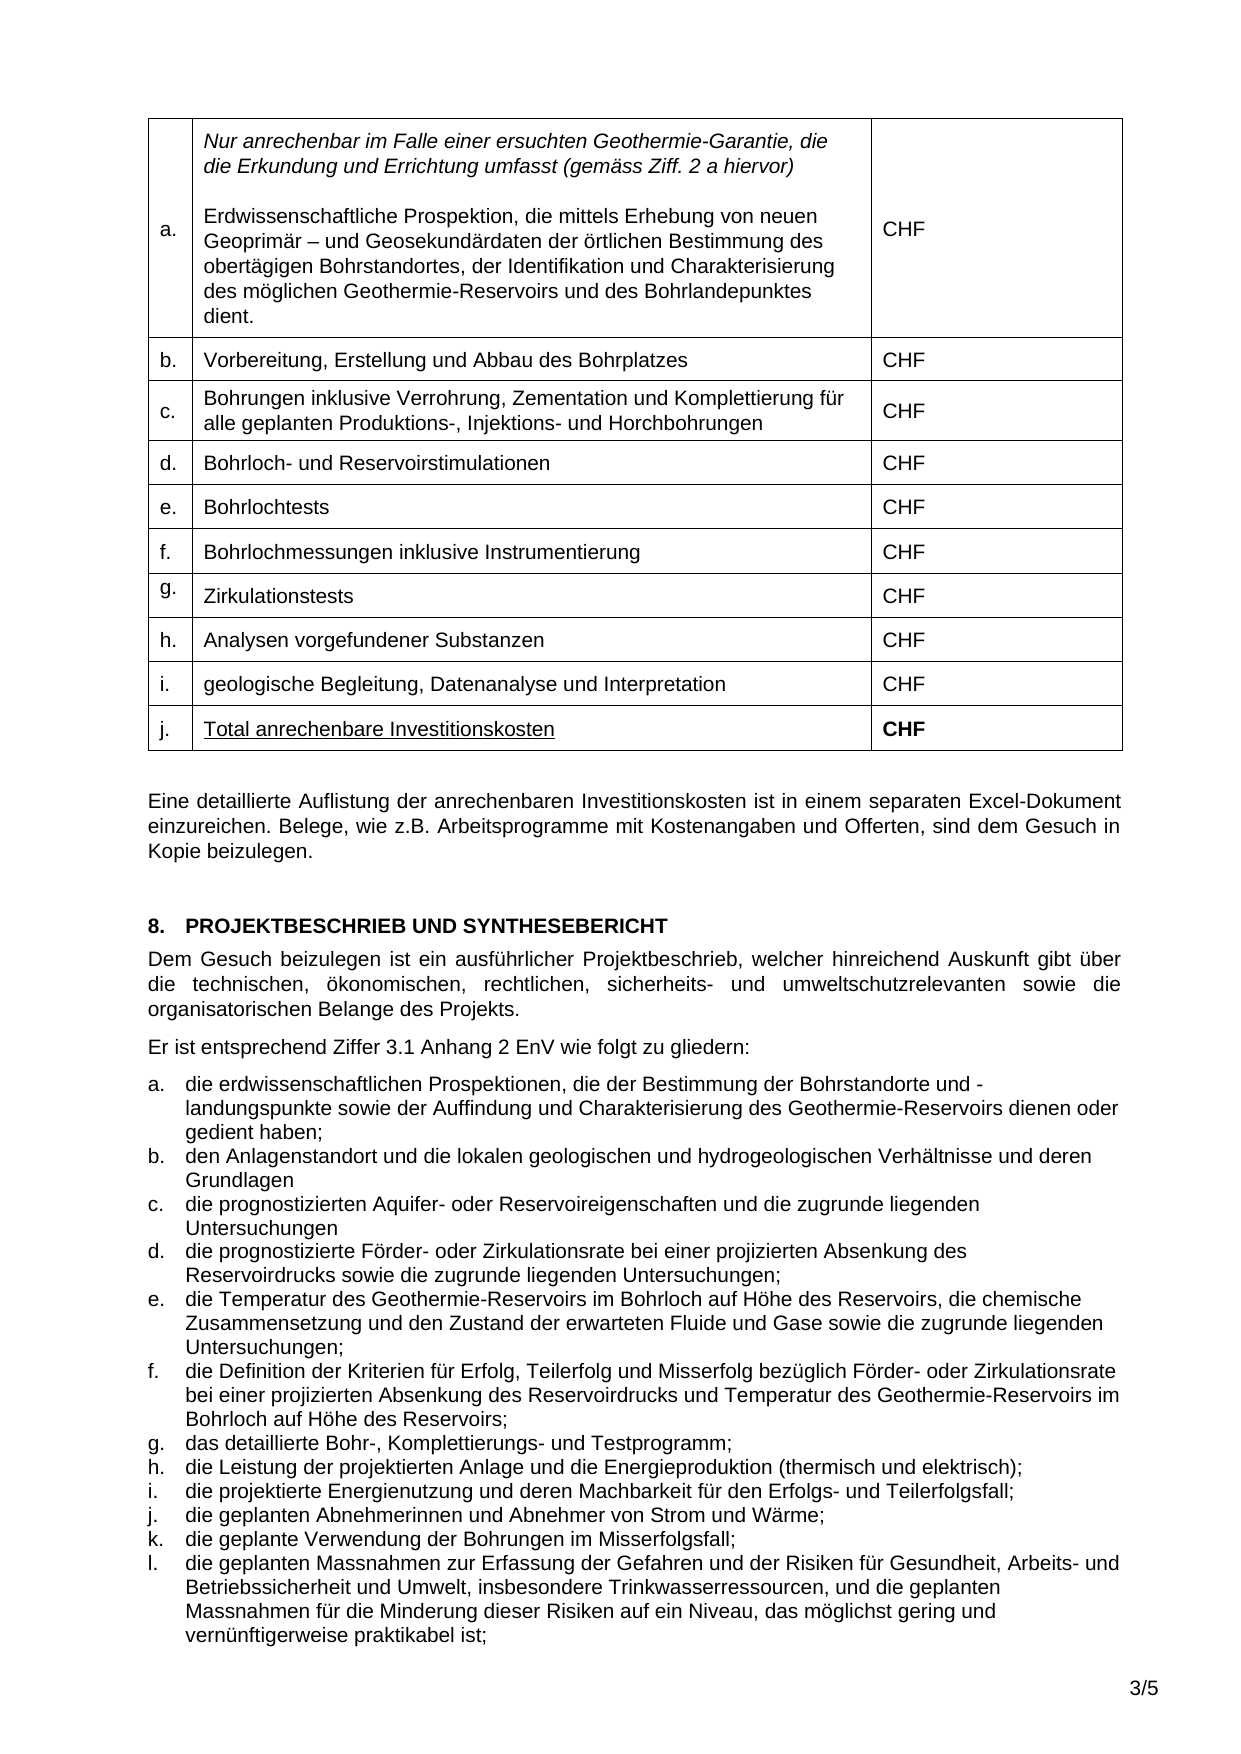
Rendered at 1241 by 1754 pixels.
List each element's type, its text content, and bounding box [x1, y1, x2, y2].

table_cell CHF [872, 441, 1122, 484]
table_cell Zirkulationstests [193, 574, 871, 617]
text Dem Gesuch beizulegen ist ein ausführlicher Projektbeschrieb, welcher hinreichend Auskunft gibt über die technischen, ökonomischen, rechtlichen, sicherheits- und umweltschutzrelevanten sowie die organisatorischen Belange des Projekts. [148, 947, 1122, 1022]
text Eine detaillierte Auflistung der anrechenbaren Investitionskosten ist in einem separaten Excel-Dokument einzureichen. Belege, wie z.B. Arbeitsprogramme mit Kostenangaben und Offerten, sind dem Gesuch in Kopie beizulegen. [148, 788, 1122, 863]
table_cell Bohrloch- und Reservoirstimulationen [193, 441, 871, 484]
table_cell Vorbereitung, Erstellung und Abbau des Bohrplatzes [193, 338, 871, 380]
table_header CHF [872, 119, 1122, 337]
table_cell CHF [872, 574, 1122, 617]
table_header a. [149, 119, 192, 337]
list die prognostizierten Aquifer- oder Reservoireigenschaften und die zugrunde liegenden Untersuchungen [148, 1191, 1122, 1239]
subtitle Projektbeschrieb und Synthesebericht [148, 913, 1122, 938]
list den Anlagenstandort und die lokalen geologischen und hydrogeologischen Verhältnisse und deren Grundlagen [148, 1143, 1122, 1191]
table_cell i. [149, 662, 192, 705]
table_cell geologische Begleitung, Datenanalyse und Interpretation [193, 662, 871, 705]
list die Temperatur des Geothermie-Reservoirs im Bohrloch auf Höhe des Reservoirs, die chemische Zusammensetzung und den Zustand der erwarteten Fluide und Gase sowie die zugrunde liegenden Untersuchungen; [148, 1287, 1122, 1359]
list die Leistung der projektierten Anlage und die Energieproduktion (thermisch und elektrisch); [148, 1455, 1122, 1479]
table_cell Bohrungen inklusive Verrohrung, Zementation und Komplettierung für alle geplanten Produktions-, Injektions- und Horchbohrungen [193, 381, 871, 440]
list die Definition der Kriterien für Erfolg, Teilerfolg und Misserfolg bezüglich Förder- oder Zirkulationsrate bei einer projizierten Absenkung des Reservoirdrucks und Temperatur des Geothermie-Reservoirs im Bohrloch auf Höhe des Reservoirs; [148, 1359, 1122, 1431]
table_cell CHF [872, 706, 1122, 750]
table_cell CHF [872, 662, 1122, 705]
list die projektierte Energienutzung und deren Machbarkeit für den Erfolgs- und Teilerfolgsfall; [148, 1479, 1122, 1503]
table_cell h. [149, 618, 192, 661]
list das detaillierte Bohr-, Komplettierungs- und Testprogramm; [148, 1431, 1122, 1455]
table_cell e. [149, 485, 192, 528]
table_cell CHF [872, 618, 1122, 661]
table_header Nur anrechenbar im Falle einer ersuchten Geothermie-Garantie, die die Erkundung und Errichtung umfasst (gemäss Ziff. 2 a hiervor) Erdwissenschaftliche Prospektion, die mittels Erhebung von neuen Geoprimär – und Geosekundärdaten der örtlichen Bestimmung des obertägigen Bohrstandortes, der Identifikation und Charakterisierung des möglichen Geothermie-Reservoirs und des Bohrlandepunktes dient. [193, 119, 871, 337]
list die geplanten Abnehmerinnen und Abnehmer von Strom und Wärme; [148, 1503, 1122, 1527]
table_cell j. [149, 706, 192, 750]
table_cell CHF [872, 529, 1122, 573]
table_cell d. [149, 441, 192, 484]
text Er ist entsprechend Ziffer 3.1 Anhang 2 EnV wie folgt zu gliedern: [148, 1034, 1122, 1059]
table_cell Bohrlochmessungen inklusive Instrumentierung [193, 529, 871, 573]
list die erdwissenschaftlichen Prospektionen, die der Bestimmung der Bohrstandorte und -landungspunkte sowie der Auffindung und Charakterisierung des Geothermie-Reservoirs dienen oder gedient haben; [148, 1072, 1122, 1143]
table_cell f. [149, 529, 192, 573]
table_cell CHF [872, 381, 1122, 440]
table_cell Total anrechenbare Investitionskosten [193, 706, 871, 750]
list die geplanten Massnahmen zur Erfassung der Gefahren und der Risiken für Gesundheit, Arbeits- und Betriebssicherheit und Umwelt, insbesondere Trinkwasserressourcen, und die geplanten Massnahmen für die Minderung dieser Risiken auf ein Niveau, das möglichst gering und vernünftigerweise praktikabel ist; [148, 1551, 1122, 1647]
table_cell g. [149, 574, 192, 617]
table_cell c. [149, 381, 192, 440]
table_cell b. [149, 338, 192, 380]
list die geplante Verwendung der Bohrungen im Misserfolgsfall; [148, 1527, 1122, 1551]
list die prognostizierte Förder- oder Zirkulationsrate bei einer projizierten Absenkung des Reservoirdrucks sowie die zugrunde liegenden Untersuchungen; [148, 1239, 1122, 1287]
table_cell Bohrlochtests [193, 485, 871, 528]
table_cell CHF [872, 485, 1122, 528]
table_cell CHF [872, 338, 1122, 380]
table_cell Analysen vorgefundener Substanzen [193, 618, 871, 661]
